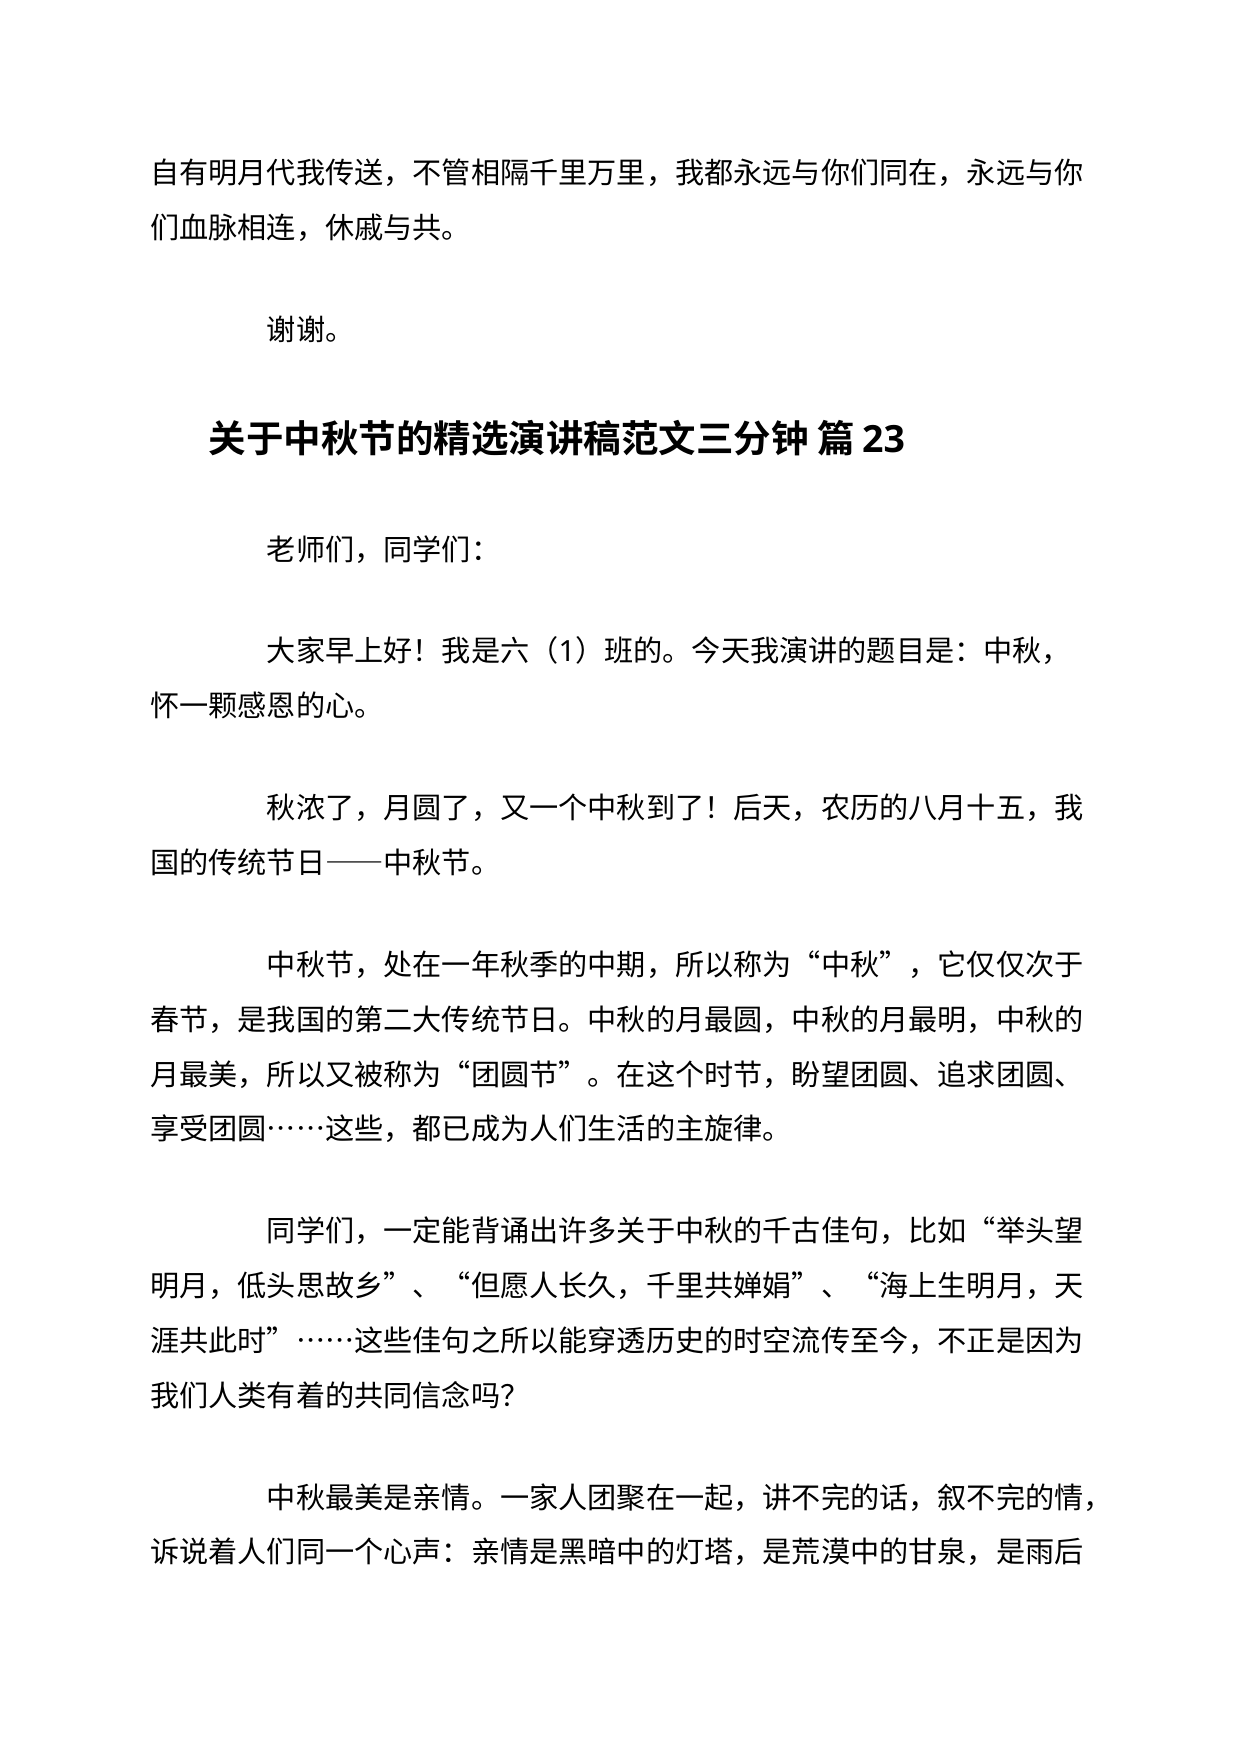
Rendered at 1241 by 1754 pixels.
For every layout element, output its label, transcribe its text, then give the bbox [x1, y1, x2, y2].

text 同学们，一定能背诵出许多关于中秋的千古佳句，比如“举头望明月，低头思故乡”、“但愿人长久，千里共婵娟”、“海上生明月，天涯共此时”……这些佳句之所以能穿透历史的时空流传至今，不正是因为我们人类有着的共同信念吗？ [150, 1208, 1090, 1415]
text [150, 1474, 1090, 1571]
text 关于中秋节的精选演讲稿范文三分钟 篇23 [150, 408, 1090, 463]
text 老师们，同学们： [150, 526, 1090, 568]
text 谢谢。 [150, 307, 1090, 349]
text 秋浓了，月圆了，又一个中秋到了！后天，农历的八月十五，我国的传统节日——中秋节。 [150, 784, 1090, 882]
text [150, 150, 1090, 247]
text 大家早上好！我是六（1）班的。今天我演讲的题目是：中秋，怀一颗感恩的心。 [150, 628, 1090, 725]
text 中秋节，处在一年秋季的中期，所以称为“中秋”，它仅仅次于春节，是我国的第二大传统节日。中秋的月最圆，中秋的月最明，中秋的月最美，所以又被称为“团圆节”。在这个时节，盼望团圆、追求团圆、享受团圆……这些，都已成为人们生活的主旋律。 [150, 941, 1090, 1148]
